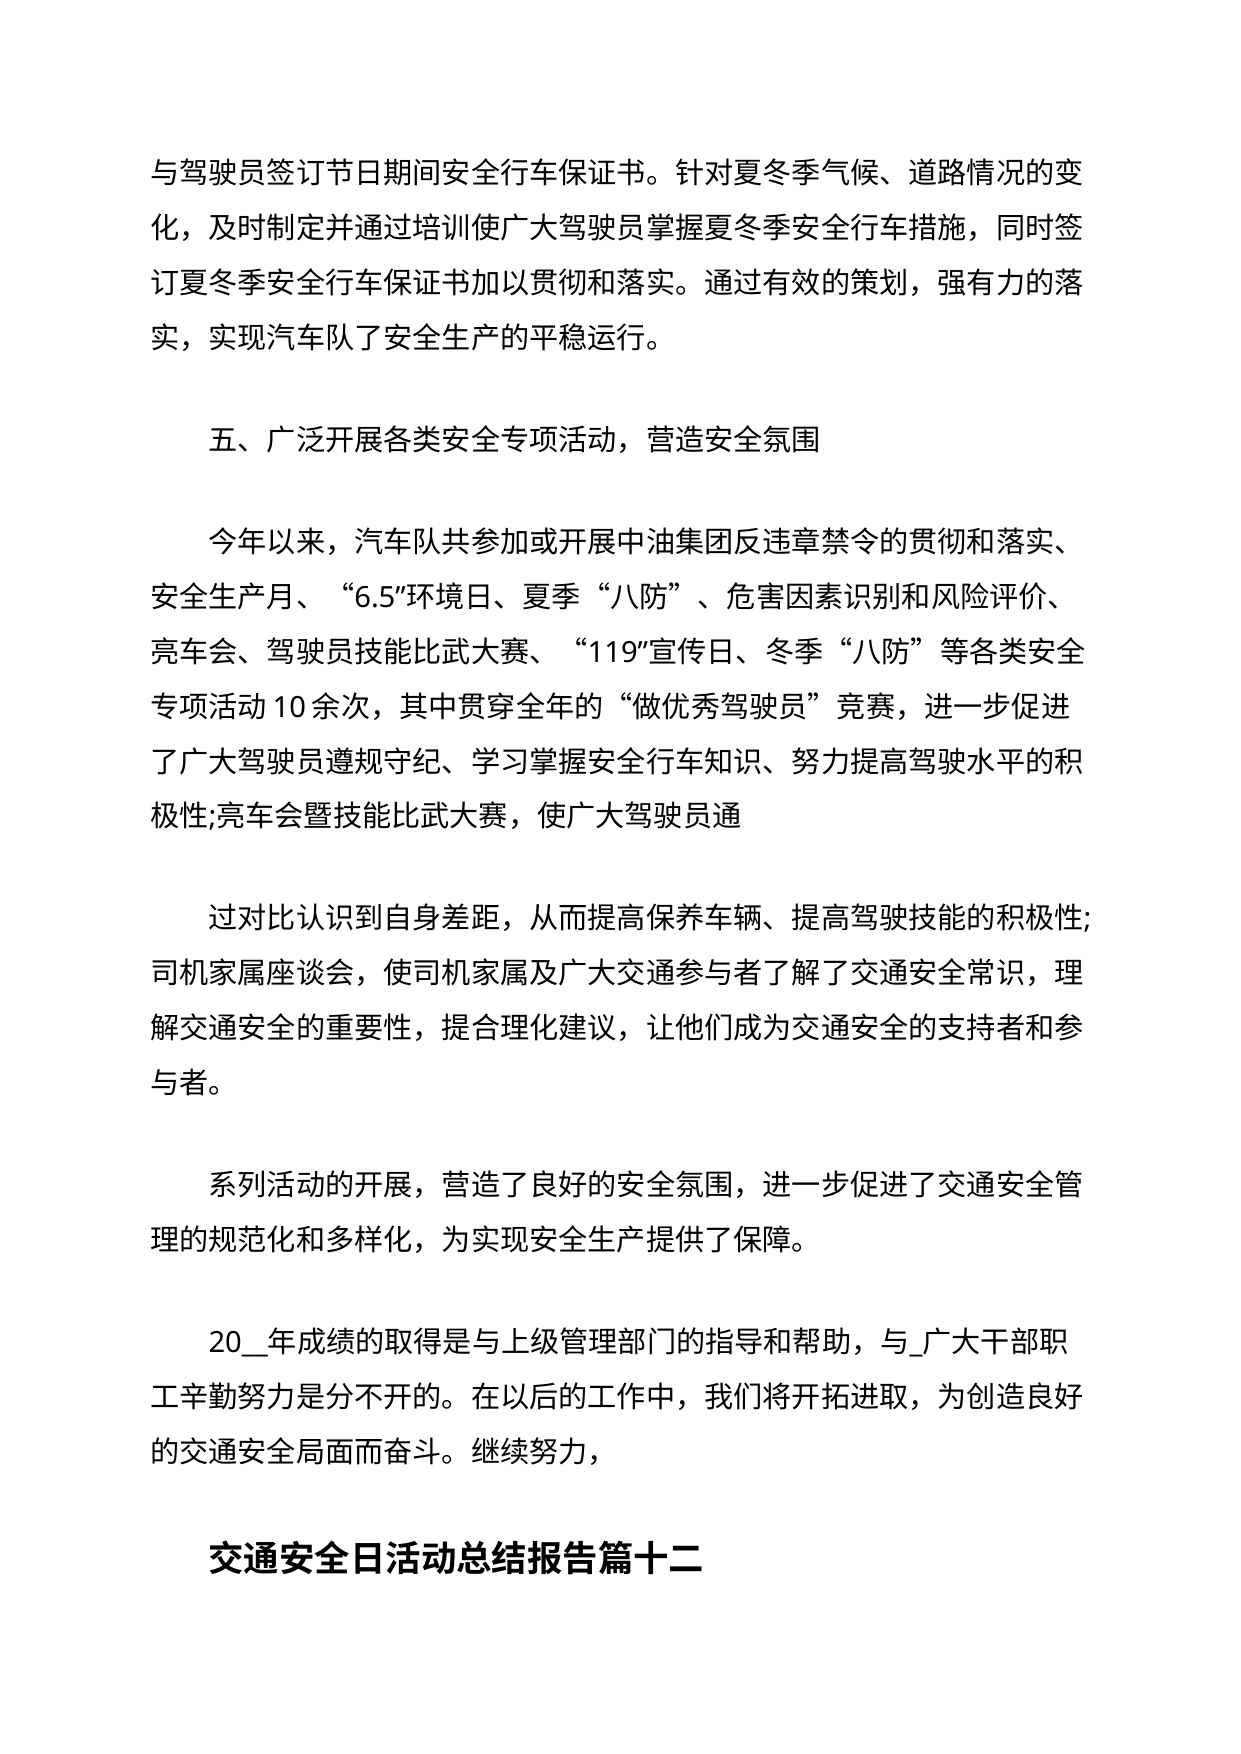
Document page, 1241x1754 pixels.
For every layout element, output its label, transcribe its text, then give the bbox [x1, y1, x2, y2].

text 20__年成绩的取得是与上级管理部门的指导和帮助，与_广大干部职工辛勤努力是分不开的。在以后的工作中，我们将开拓进取，为创造良好的交通安全局面而奋斗。继续努力， [150, 1318, 1090, 1470]
text 系列活动的开展，营造了良好的安全氛围，进一步促进了交通安全管理的规范化和多样化，为实现安全生产提供了保障。 [150, 1162, 1090, 1259]
text 五、广泛开展各类安全专项活动，营造安全氛围 [150, 416, 1090, 459]
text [150, 150, 1090, 357]
text 交通安全日活动总结报告篇十二 [150, 1530, 1090, 1581]
text 今年以来，汽车队共参加或开展中油集团反违章禁令的贯彻和落实、安全生产月、“6.5”环境日、夏季“八防”、危害因素识别和风险评价、亮车会、驾驶员技能比武大赛、“119”宣传日、冬季“八防”等各类安全专项活动10余次，其中贯穿全年的“做优秀驾驶员”竞赛，进一步促进了广大驾驶员遵规守纪、学习掌握安全行车知识、努力提高驾驶水平的积极性;亮车会暨技能比武大赛，使广大驾驶员通 [150, 518, 1090, 835]
text 过对比认识到自身差距，从而提高保养车辆、提高驾驶技能的积极性;司机家属座谈会，使司机家属及广大交通参与者了解了交通安全常识，理解交通安全的重要性，提合理化建议，让他们成为交通安全的支持者和参与者。 [150, 895, 1090, 1102]
